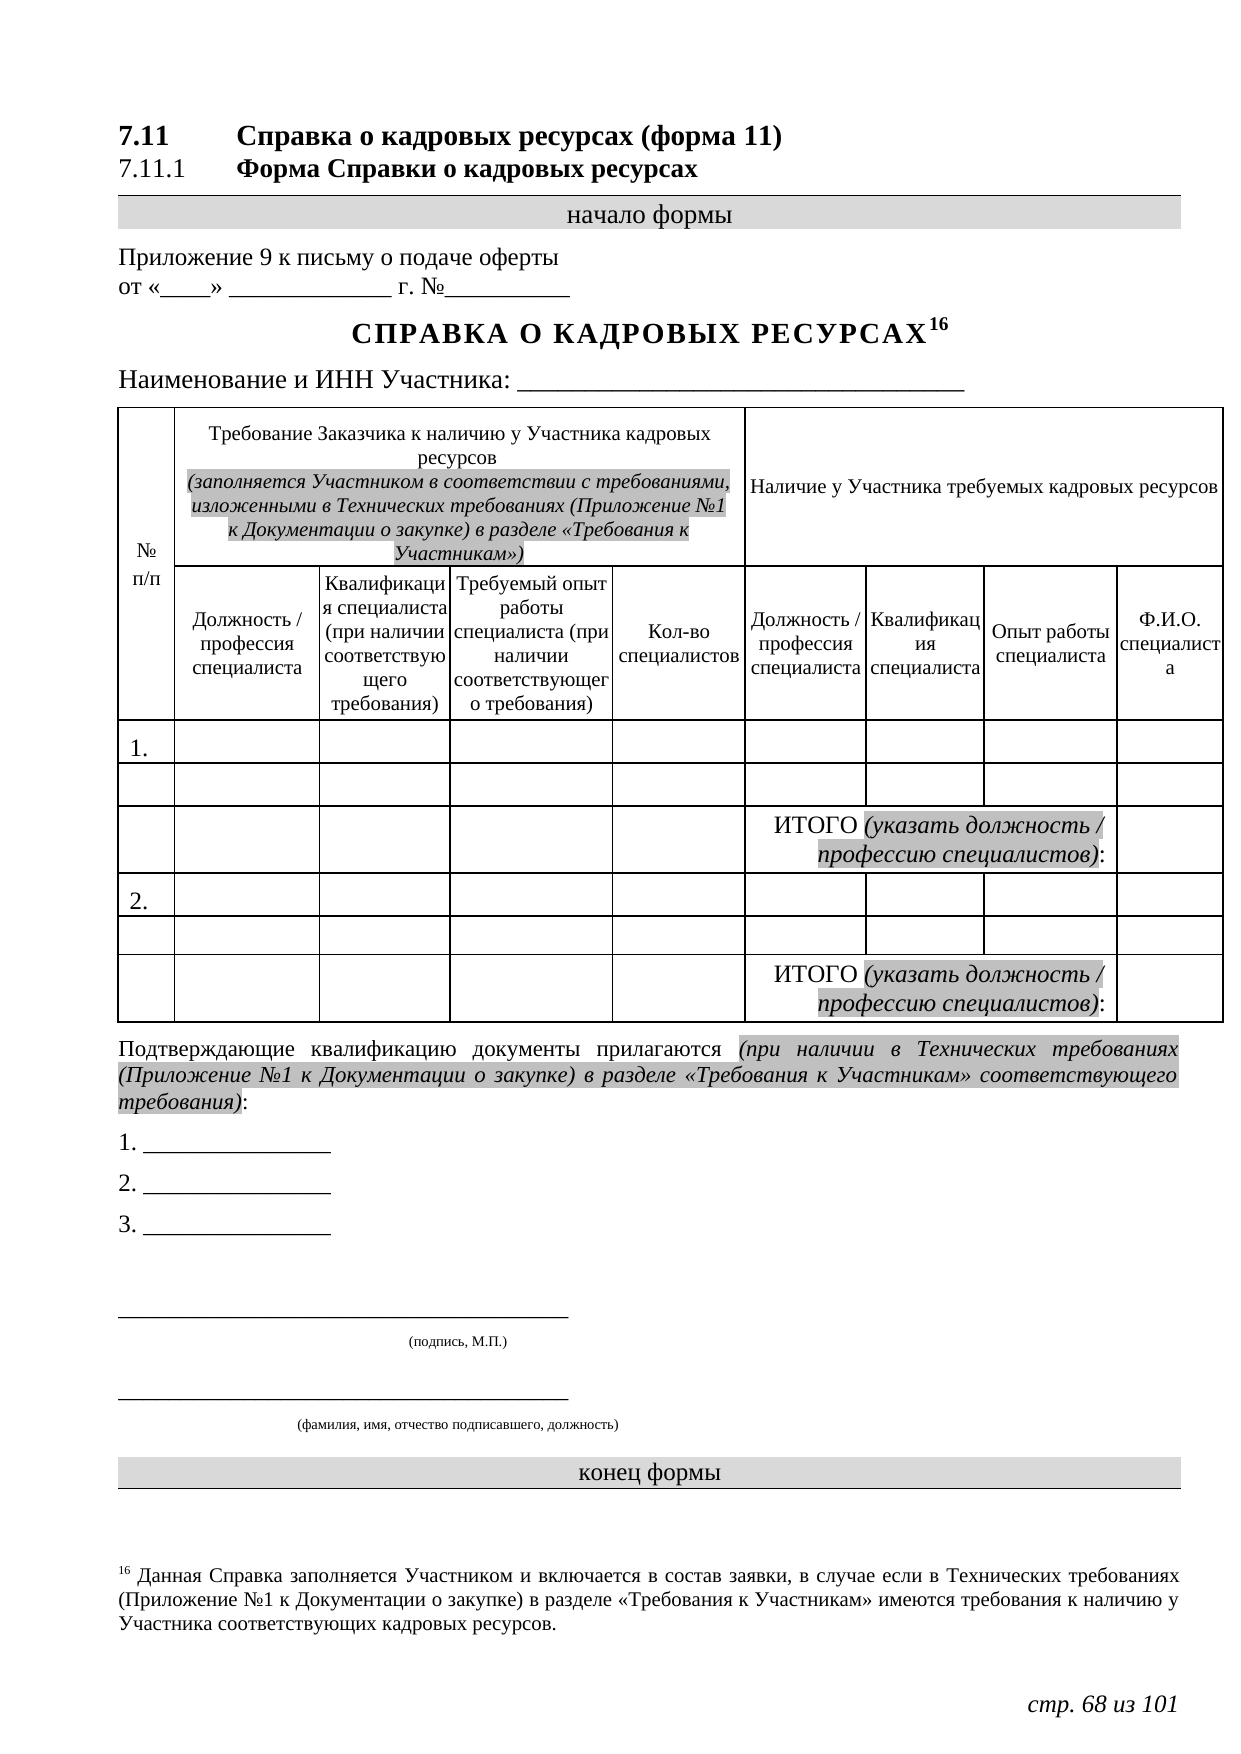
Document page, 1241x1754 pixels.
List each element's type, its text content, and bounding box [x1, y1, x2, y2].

table_cell [746, 874, 865, 915]
table_cell [119, 807, 174, 872]
table_cell [1118, 955, 1222, 1021]
table_cell [320, 917, 449, 954]
table_cell Ф.И.О. специалиста [1118, 567, 1222, 719]
text начало формы [118, 196, 1181, 229]
table_cell Должность / профессия специалиста [175, 567, 319, 719]
table_cell [320, 721, 449, 762]
table_cell [985, 917, 1116, 954]
table_cell [1118, 917, 1222, 954]
table_cell [746, 764, 865, 805]
table_cell [175, 874, 319, 915]
text 1. _______________ [118, 1127, 1181, 1156]
table_cell Должность / профессия специалиста [746, 567, 865, 719]
text ____________________________________ [118, 1374, 1181, 1403]
text Приложение 9 к письму о подаче оферты от «____» _____________ г. №__________ [118, 242, 1181, 299]
table_cell [175, 721, 319, 762]
table_cell [985, 874, 1116, 915]
table_cell [1118, 721, 1222, 762]
table_cell [867, 764, 983, 805]
table_cell Требуемый опыт работы специалиста (при наличии соответствующего требования) [451, 567, 612, 719]
table_cell Квалификация специалиста [867, 567, 983, 719]
text 2. _______________ [118, 1168, 1181, 1197]
table_header Требование Заказчика к наличию у Участника кадровых ресурсов (заполняется Участником в соответствии с требованиями, изложенными в Технических требованиях (Приложение №1 к Документации о закупке) в разделе «Требования к Участникам») [175, 408, 744, 565]
table_cell [613, 917, 744, 954]
table_cell [451, 764, 612, 805]
table_cell [119, 764, 174, 805]
table_cell [985, 764, 1116, 805]
list Форма Справки о кадровых ресурсах [118, 152, 1181, 183]
table_cell [613, 955, 744, 1021]
table_cell [119, 721, 174, 762]
text конец формы [118, 1457, 1181, 1488]
table_cell [320, 764, 449, 805]
table_cell [613, 807, 744, 872]
table_cell ИТОГО (указать должность / профессию специалистов): [746, 807, 1116, 872]
table_cell [175, 764, 319, 805]
table_cell [320, 955, 449, 1021]
table_cell Опыт работы специалиста [985, 567, 1116, 719]
table_cell Кол-во специалистов [613, 567, 744, 719]
table_cell [320, 807, 449, 872]
table_cell [119, 874, 174, 915]
text Подтверждающие квалификацию документы прилагаются (при наличии в Технических требованиях (Приложение №1 к Документации о закупке) в разделе «Требования к Участникам» соответствующего требования): [118, 1035, 739, 1062]
text Справка о кадровых ресурсах [118, 312, 1181, 350]
table_cell [867, 874, 983, 915]
table_header № п/п [119, 408, 174, 719]
text ____________________________________ [118, 1292, 1181, 1321]
table_cell ИТОГО (указать должность / профессию специалистов): [746, 955, 1116, 1021]
table_cell [746, 721, 865, 762]
table_cell [1118, 874, 1222, 915]
table_cell [175, 807, 319, 872]
table_cell [451, 807, 612, 872]
table_cell [867, 917, 983, 954]
table_cell [746, 917, 865, 954]
table_cell [613, 721, 744, 762]
table_cell [451, 917, 612, 954]
text Наименование и ИНН Участника: _________________________________ [118, 363, 1181, 394]
table_cell [451, 955, 612, 1021]
table_cell [175, 955, 319, 1021]
text Подтверждающие квалификацию документы прилагаются (при наличии в Технических требованиях (Приложение №1 к Документации о закупке) в разделе «Требования к Участникам» соответствующего требования): [242, 1035, 1181, 1114]
table_cell [1118, 764, 1222, 805]
table_cell [867, 721, 983, 762]
table_cell [985, 721, 1116, 762]
table_cell Квалификация специалиста (при наличии соответствующего требования) [320, 567, 449, 719]
table_cell [175, 917, 319, 954]
text 3. _______________ [118, 1209, 1181, 1238]
subtitle Справка о кадровых ресурсах (форма 11) [118, 118, 1181, 152]
table_cell [451, 874, 612, 915]
table_cell [119, 955, 174, 1021]
text (подпись, М.П.) [118, 1333, 797, 1362]
table_cell [119, 917, 174, 954]
table_cell [613, 764, 744, 805]
table_header Наличие у Участника требуемых кадровых ресурсов [746, 408, 1222, 565]
table_cell [451, 721, 612, 762]
table_cell [320, 874, 449, 915]
table_cell [613, 874, 744, 915]
table_cell [1118, 807, 1222, 872]
text (фамилия, имя, отчество подписавшего, должность) [118, 1416, 797, 1444]
